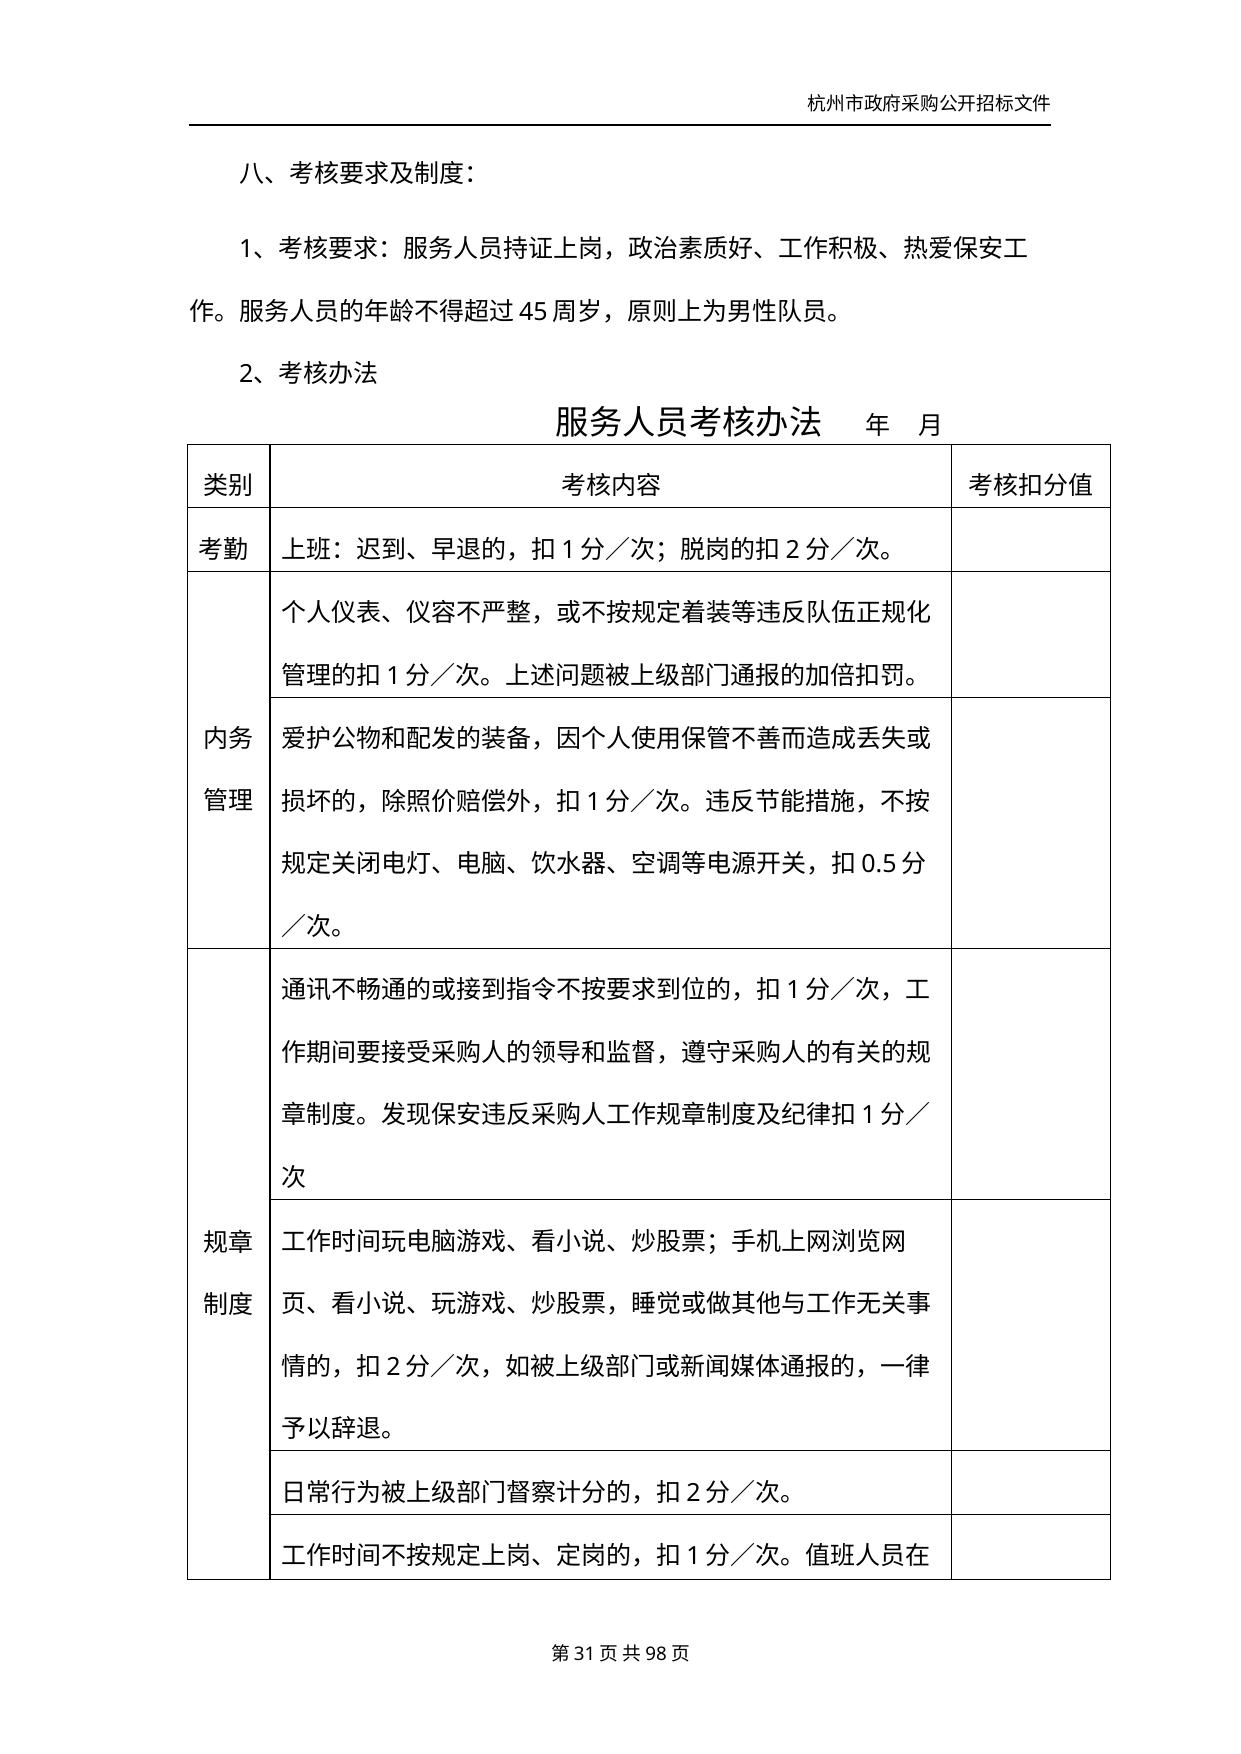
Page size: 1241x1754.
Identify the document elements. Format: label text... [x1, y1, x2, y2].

table_cell 日常行为被上级部门督察计分的，扣2分∕次。 [271, 1451, 951, 1513]
table_cell 考勤 [188, 508, 269, 571]
table_cell 上班：迟到、早退的，扣1分∕次；脱岗的扣2分∕次。 [271, 508, 951, 571]
text 1、考核要求：服务人员持证上岗，政治素质好、工作积极、热爱保安工作。服务人员的年龄不得超过45周岁，原则上为男性队员。 [189, 208, 1051, 333]
table_cell 爱护公物和配发的装备，因个人使用保管不善而造成丢失或损坏的，除照价赔偿外，扣1分∕次。违反节能措施，不按规定关闭电灯、电脑、饮水器、空调等电源开关，扣0.5分∕次。 [271, 698, 951, 948]
table_cell [952, 1200, 1110, 1450]
table_header 类别 [188, 445, 269, 507]
table_header 考核内容 [271, 445, 951, 507]
table_cell 工作时间玩电脑游戏、看小说、炒股票；手机上网浏览网页、看小说、玩游戏、炒股票，睡觉或做其他与工作无关事情的，扣2分∕次，如被上级部门或新闻媒体通报的，一律予以辞退。 [271, 1200, 951, 1450]
text 服务人员考核办法 年 月 [189, 395, 1051, 444]
table_cell 内务 管理 [188, 572, 269, 948]
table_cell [271, 1515, 951, 1579]
table_cell 通讯不畅通的或接到指令不按要求到位的，扣1分∕次，工作期间要接受采购人的领导和监督，遵守采购人的有关的规章制度。发现保安违反采购人工作规章制度及纪律扣1分∕次 [271, 949, 951, 1199]
table_cell [952, 949, 1110, 1199]
table_header 考核扣分值 [952, 445, 1110, 507]
text 八、考核要求及制度： [189, 153, 1051, 190]
table_cell [952, 1451, 1110, 1513]
text 2、考核办法 [189, 333, 1051, 395]
table_cell [952, 508, 1110, 571]
table_cell 个人仪表、仪容不严整，或不按规定着装等违反队伍正规化管理的扣1分∕次。上述问题被上级部门通报的加倍扣罚。 [271, 572, 951, 697]
table_cell 规章 制度 [188, 949, 269, 1579]
table_cell [952, 572, 1110, 697]
table_cell [952, 698, 1110, 948]
table_cell [952, 1515, 1110, 1579]
